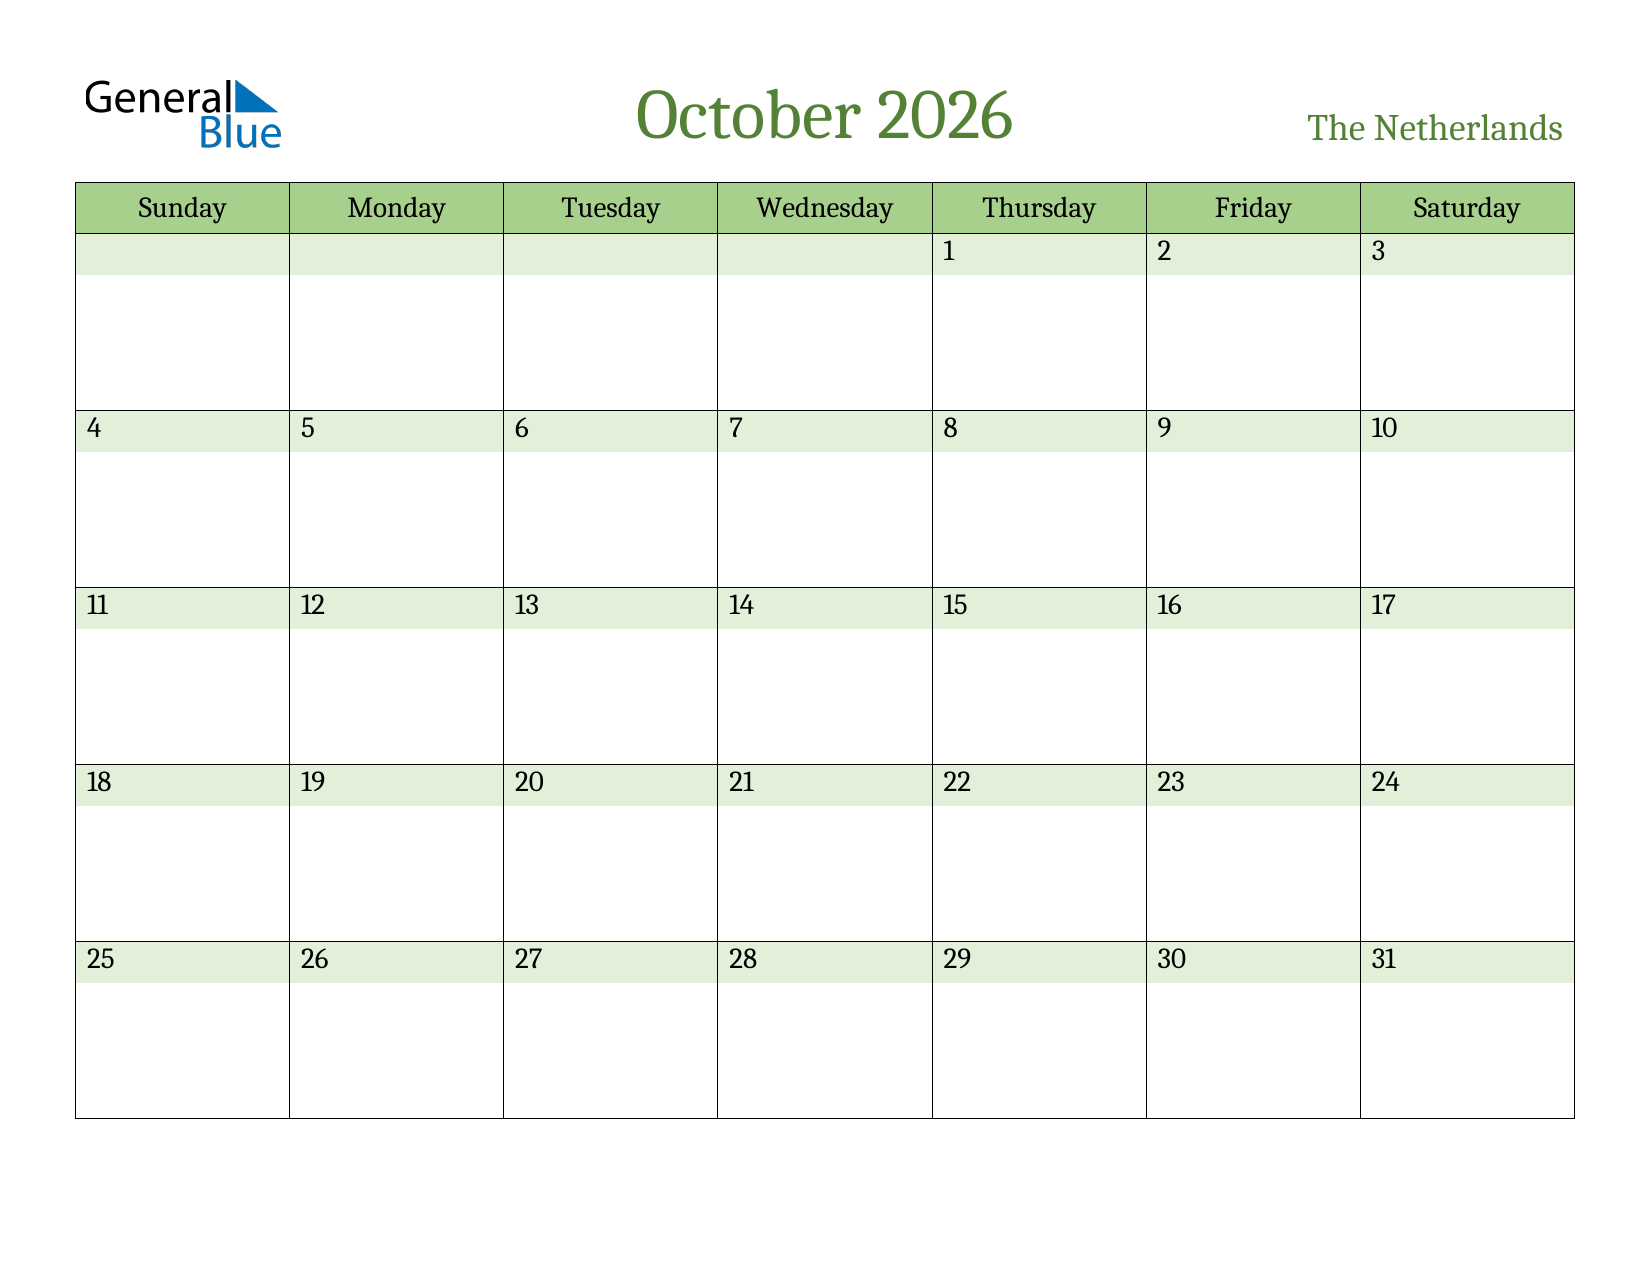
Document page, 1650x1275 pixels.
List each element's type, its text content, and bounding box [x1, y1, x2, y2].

table_header The Netherlands [1146, 75, 1574, 182]
table_cell 11 [76, 588, 289, 629]
table_cell [933, 275, 1146, 410]
table_cell Wednesday [718, 183, 932, 233]
table_cell 20 [504, 765, 717, 806]
table_cell [76, 234, 289, 275]
table_cell 3 [1361, 234, 1574, 275]
table_cell [504, 234, 717, 275]
table_cell 24 [1361, 765, 1574, 806]
table_cell 2 [1147, 234, 1360, 275]
table_cell 16 [1147, 588, 1360, 629]
table_cell Thursday [933, 183, 1146, 233]
table_cell 31 [1361, 942, 1574, 983]
table_cell [504, 452, 717, 587]
table_cell 4 [76, 411, 289, 452]
table_cell 14 [718, 588, 932, 629]
table_cell 30 [1147, 942, 1360, 983]
table_cell 18 [76, 765, 289, 806]
table_cell [76, 806, 289, 941]
table_cell 9 [1147, 411, 1360, 452]
table_header [76, 75, 503, 182]
table_cell [76, 983, 289, 1118]
table_cell [504, 806, 717, 941]
table_cell [1361, 452, 1574, 587]
table_cell 17 [1361, 588, 1574, 629]
table_cell [1147, 983, 1360, 1118]
table_cell Sunday [76, 183, 289, 233]
table_cell 7 [718, 411, 932, 452]
table_cell [1361, 275, 1574, 410]
table_cell 22 [933, 765, 1146, 806]
table_cell [1147, 452, 1360, 587]
table_cell [290, 629, 503, 764]
table_cell [290, 452, 503, 587]
table_cell 12 [290, 588, 503, 629]
table_cell [1361, 806, 1574, 941]
table_cell [718, 452, 932, 587]
table_cell 8 [933, 411, 1146, 452]
table_cell [1361, 983, 1574, 1118]
table_cell [718, 629, 932, 764]
table_cell 27 [504, 942, 717, 983]
table_cell [504, 983, 717, 1118]
table_cell [290, 806, 503, 941]
table_cell 5 [290, 411, 503, 452]
table_cell [290, 983, 503, 1118]
table_header October 2026 [504, 75, 1146, 182]
table_cell 1 [933, 234, 1146, 275]
table_cell [718, 234, 932, 275]
table_cell [718, 275, 932, 410]
table_cell Tuesday [504, 183, 717, 233]
table_cell Friday [1147, 183, 1360, 233]
table_cell 10 [1361, 411, 1574, 452]
table_cell [718, 806, 932, 941]
picture [86, 80, 281, 148]
table_cell [76, 629, 289, 764]
table_cell 23 [1147, 765, 1360, 806]
table_cell [933, 452, 1146, 587]
table_cell 28 [718, 942, 932, 983]
table_cell [1147, 806, 1360, 941]
table_cell [76, 275, 289, 410]
table_cell [1147, 275, 1360, 410]
table_cell Monday [290, 183, 503, 233]
table_cell [1147, 629, 1360, 764]
table_cell [1361, 629, 1574, 764]
table_cell [933, 983, 1146, 1118]
table_cell Saturday [1361, 183, 1574, 233]
table_cell [504, 629, 717, 764]
table_cell 13 [504, 588, 717, 629]
table_cell [933, 806, 1146, 941]
table_cell 26 [290, 942, 503, 983]
table_cell 19 [290, 765, 503, 806]
table_cell 21 [718, 765, 932, 806]
table_cell 25 [76, 942, 289, 983]
table_cell 15 [933, 588, 1146, 629]
table_cell 29 [933, 942, 1146, 983]
table_cell 6 [504, 411, 717, 452]
table_cell [76, 452, 289, 587]
table_cell [290, 275, 503, 410]
table_cell [933, 629, 1146, 764]
table_cell [290, 234, 503, 275]
table_cell [718, 983, 932, 1118]
table_cell [504, 275, 717, 410]
